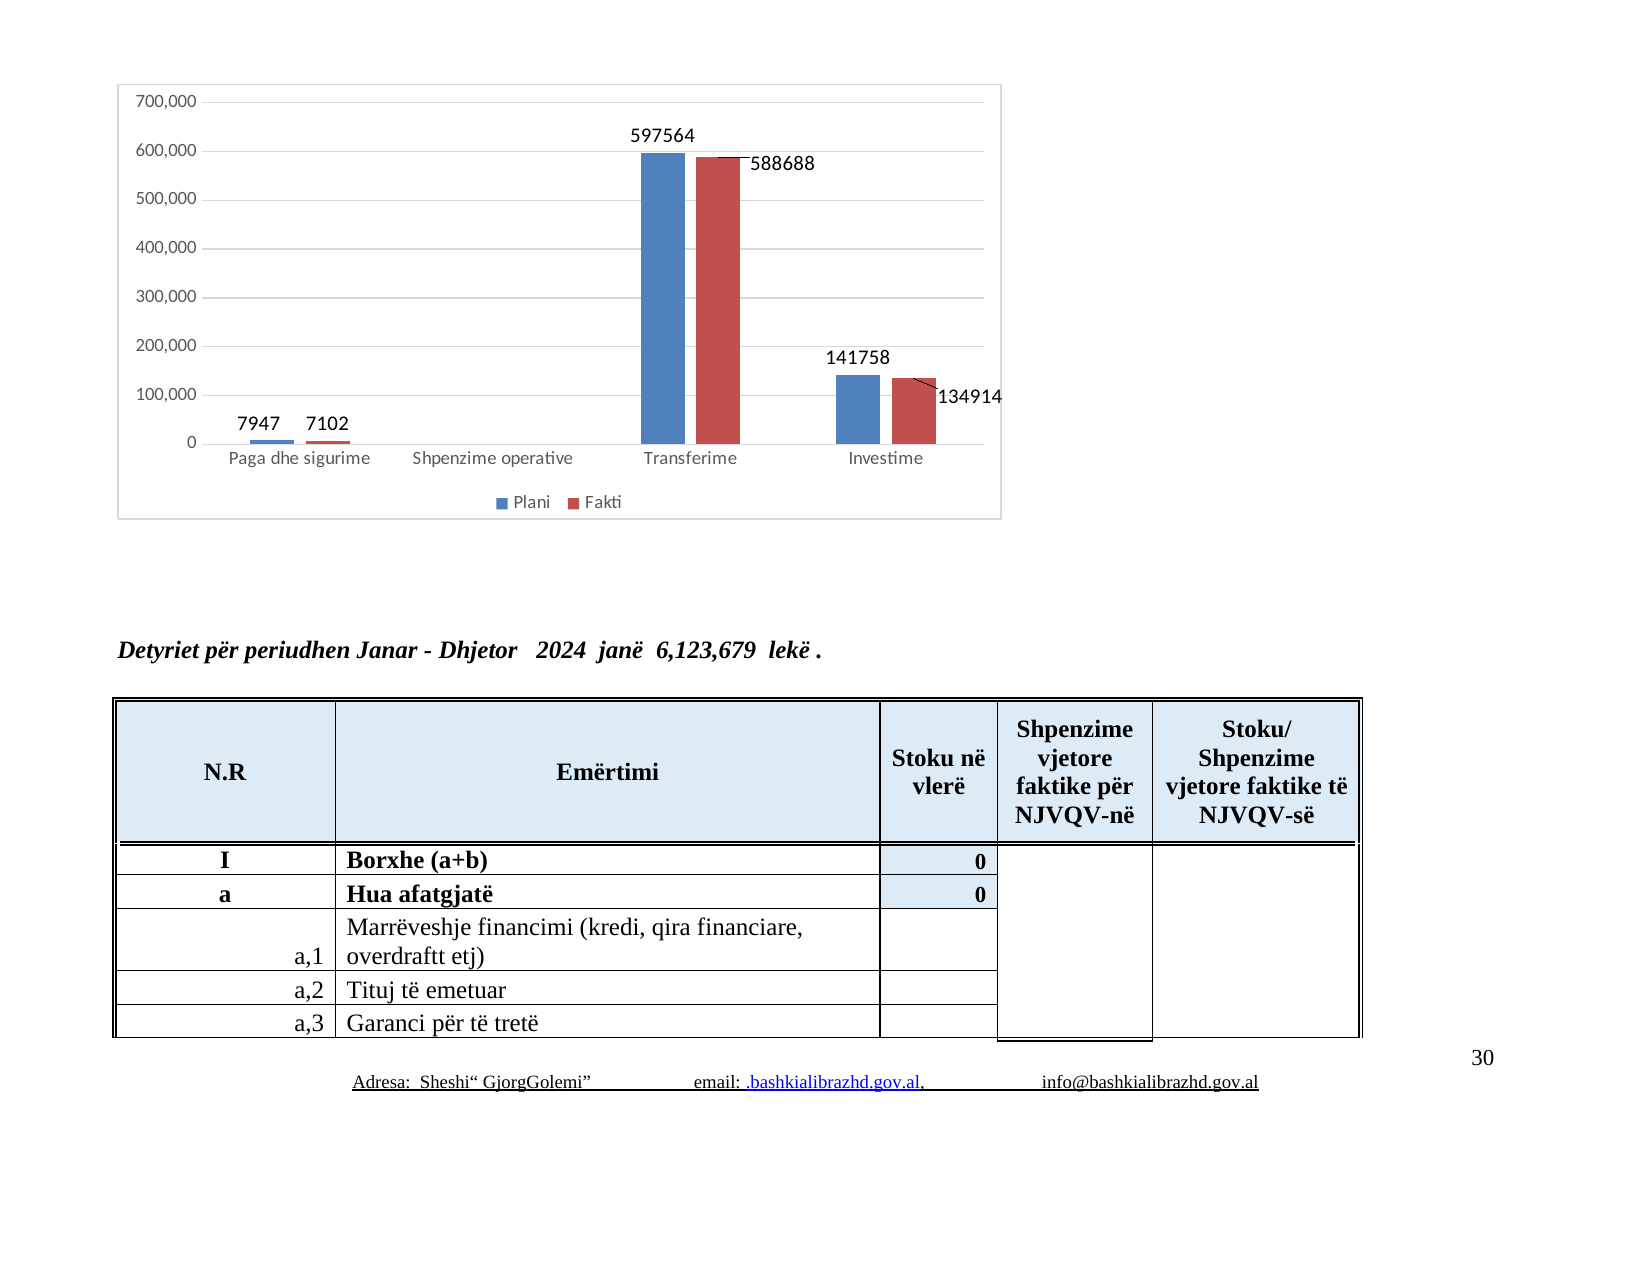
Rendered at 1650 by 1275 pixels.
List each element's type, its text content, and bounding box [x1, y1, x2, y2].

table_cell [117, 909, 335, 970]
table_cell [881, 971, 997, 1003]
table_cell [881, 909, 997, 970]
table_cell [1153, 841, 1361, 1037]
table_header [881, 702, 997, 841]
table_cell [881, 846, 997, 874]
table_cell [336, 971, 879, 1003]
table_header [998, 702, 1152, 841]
text Detyriet për periudhen Janar - Dhjetor 2024 janë 6,123,679 lekë . [117, 635, 1494, 664]
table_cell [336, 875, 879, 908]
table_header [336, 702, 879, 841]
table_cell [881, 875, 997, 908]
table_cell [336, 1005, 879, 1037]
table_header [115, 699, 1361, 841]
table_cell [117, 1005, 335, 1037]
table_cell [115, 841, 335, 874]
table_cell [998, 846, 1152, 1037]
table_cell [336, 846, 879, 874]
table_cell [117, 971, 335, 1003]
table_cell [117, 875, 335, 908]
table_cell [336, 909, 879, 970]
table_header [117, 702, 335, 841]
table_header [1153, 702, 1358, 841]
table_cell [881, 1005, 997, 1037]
